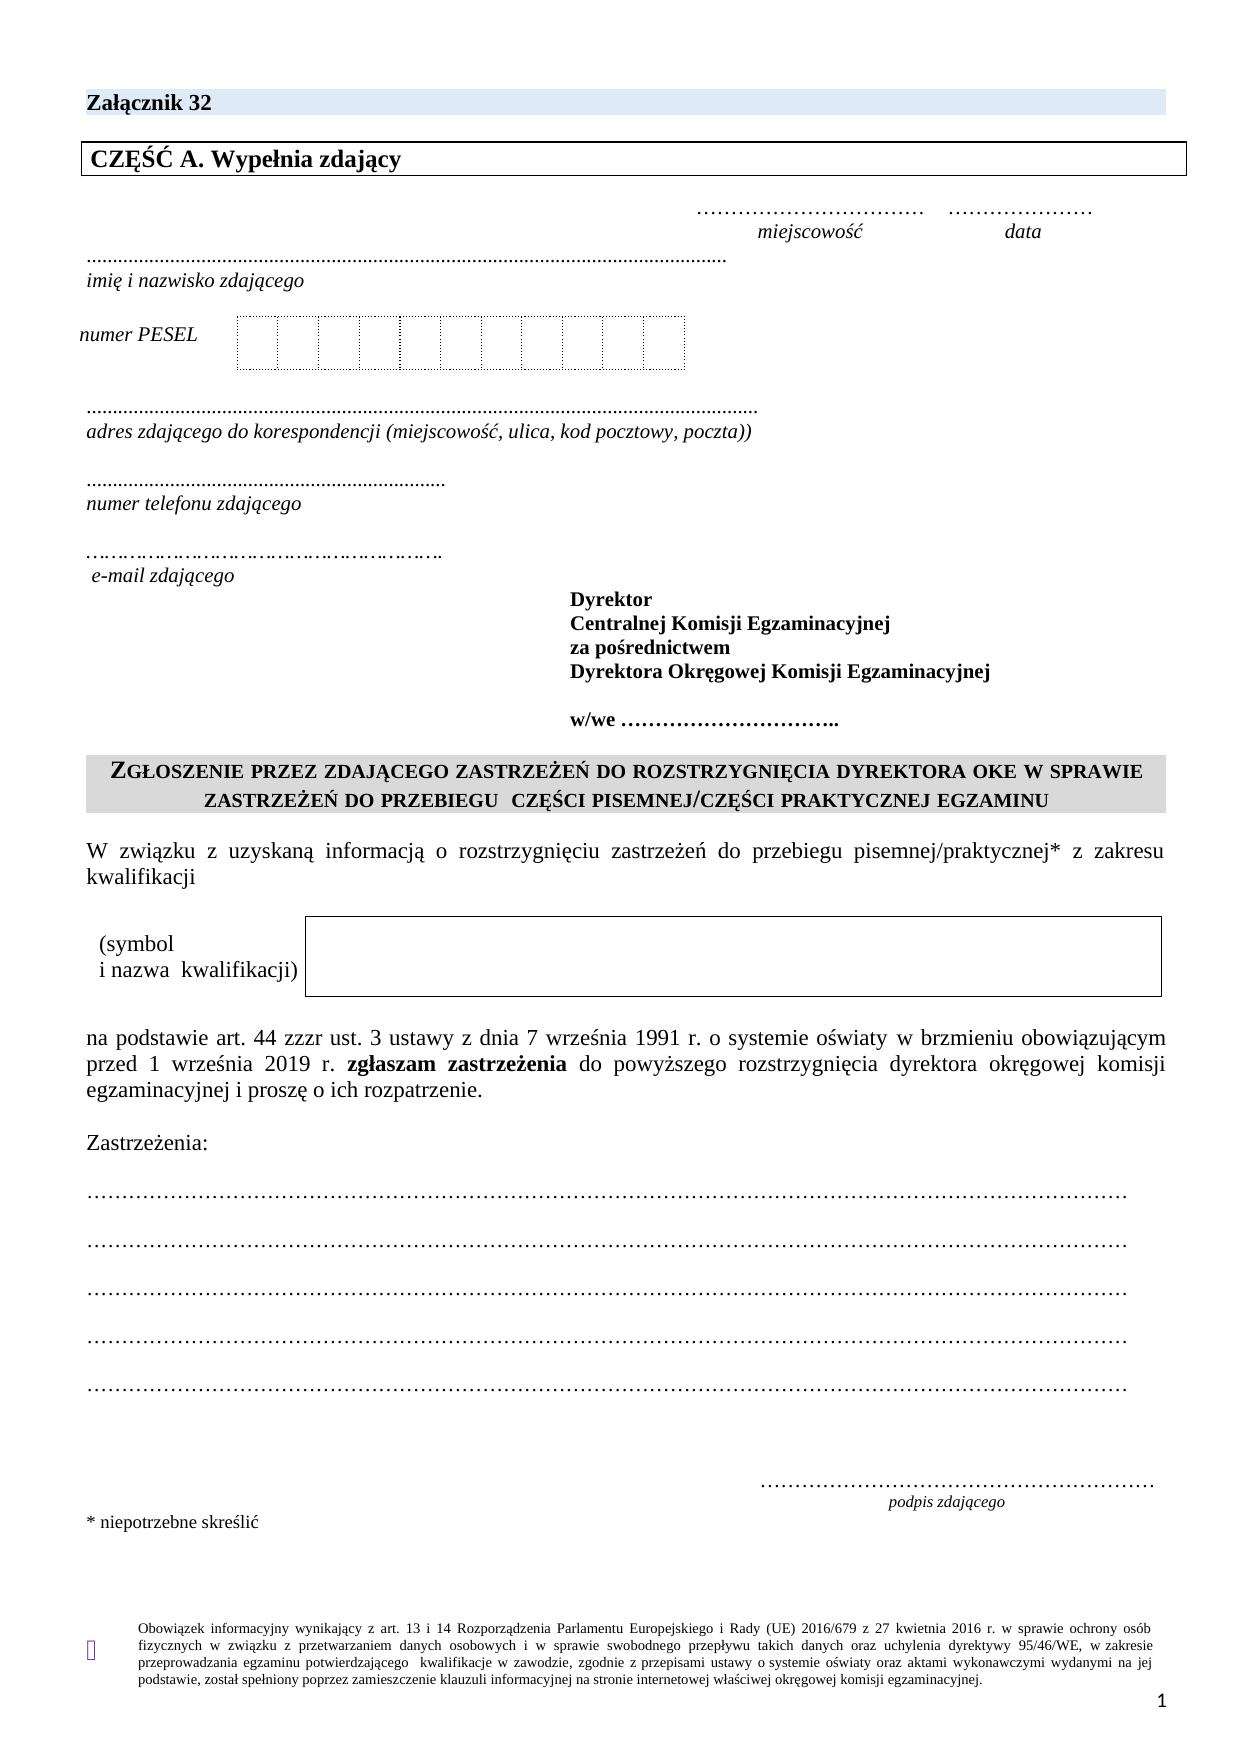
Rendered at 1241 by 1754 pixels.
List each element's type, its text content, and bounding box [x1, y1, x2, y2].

table_header …………………………… [684, 195, 936, 219]
table_header [306, 917, 1161, 996]
text Zastrzeżenia: …………………………………………………………………………………………………………………………………… [86, 1129, 1166, 1203]
text e-mail zdającego [86, 563, 1159, 587]
text imię i nazwisko zdającego [86, 267, 1159, 292]
table_header [238, 316, 278, 369]
text ................................................................................................................................. [86, 394, 1158, 418]
table_cell miejscowość [684, 219, 936, 243]
text …………………………………………………………………………………………………………………………………… [86, 1276, 1166, 1300]
text Zgłoszenie przez zdającego zastrzeżeń do rozstrzygnięcia dyrektora oke w sprawie zastrzeżeń do przebiegu części pisemnej/części praktycznej egzaminu [86, 755, 1166, 813]
table_header [481, 316, 522, 369]
table_cell podpis zdającego [727, 1492, 1166, 1511]
table_cell data [936, 219, 1110, 243]
table_header Dyrektor Centralnej Komisji Egzaminacyjnej za pośrednictwem Dyrektora Okręgowej Komisji Egzaminacyjnej w/we ………………………….. [559, 587, 1093, 755]
table_header [644, 316, 684, 369]
text CZĘŚĆ A. Wypełnia zdający [82, 143, 1186, 175]
table_header [440, 316, 481, 369]
text * niepotrzebne skreślić [86, 1511, 1166, 1533]
text adres zdającego do korespondencji (miejscowość, ulica, kod pocztowy, poczta)) [86, 418, 1159, 443]
text …………………………………………………………………………………………………………………………………… [86, 1324, 1166, 1348]
table_header [359, 316, 400, 369]
table_header (symbol i nazwa kwalifikacji) [92, 916, 305, 996]
table_header [603, 316, 643, 369]
text numer telefonu zdającego [86, 491, 1159, 515]
text W związku z uzyskaną informacją o rozstrzygnięciu zastrzeżeń do przebiegu pisemnej/praktycznej* z zakresu kwalifikacji [86, 837, 1166, 890]
table_header ………………………………………………… [727, 1468, 1166, 1492]
text …………………………………………………………………………………………………………………………………… [86, 1372, 1166, 1396]
text …………………………………………………. [86, 539, 1159, 563]
table_header [400, 316, 440, 369]
table_header [522, 316, 562, 369]
text Załącznik 32 [86, 89, 1166, 115]
text na podstawie art. 44 zzzr ust. 3 ustawy z dnia 7 września 1991 r. o systemie oświaty w brzmieniu obowiązującym przed 1 września 2019 r. zgłaszam zastrzeżenia do powyższego rozstrzygnięcia dyrektora okręgowej komisji egzaminacyjnej i proszę o ich rozpatrzenie. [86, 1023, 1166, 1103]
table_header [278, 316, 319, 369]
table_header [563, 316, 603, 369]
text …………………………………………………………………………………………………………………………………… [86, 1227, 1166, 1252]
text ........................................................................................................................... [86, 243, 1159, 267]
table_header numer PESEL [75, 316, 237, 369]
text ..................................................................... [86, 467, 1158, 491]
table_header ………………… [936, 195, 1110, 219]
table_header [319, 316, 359, 369]
